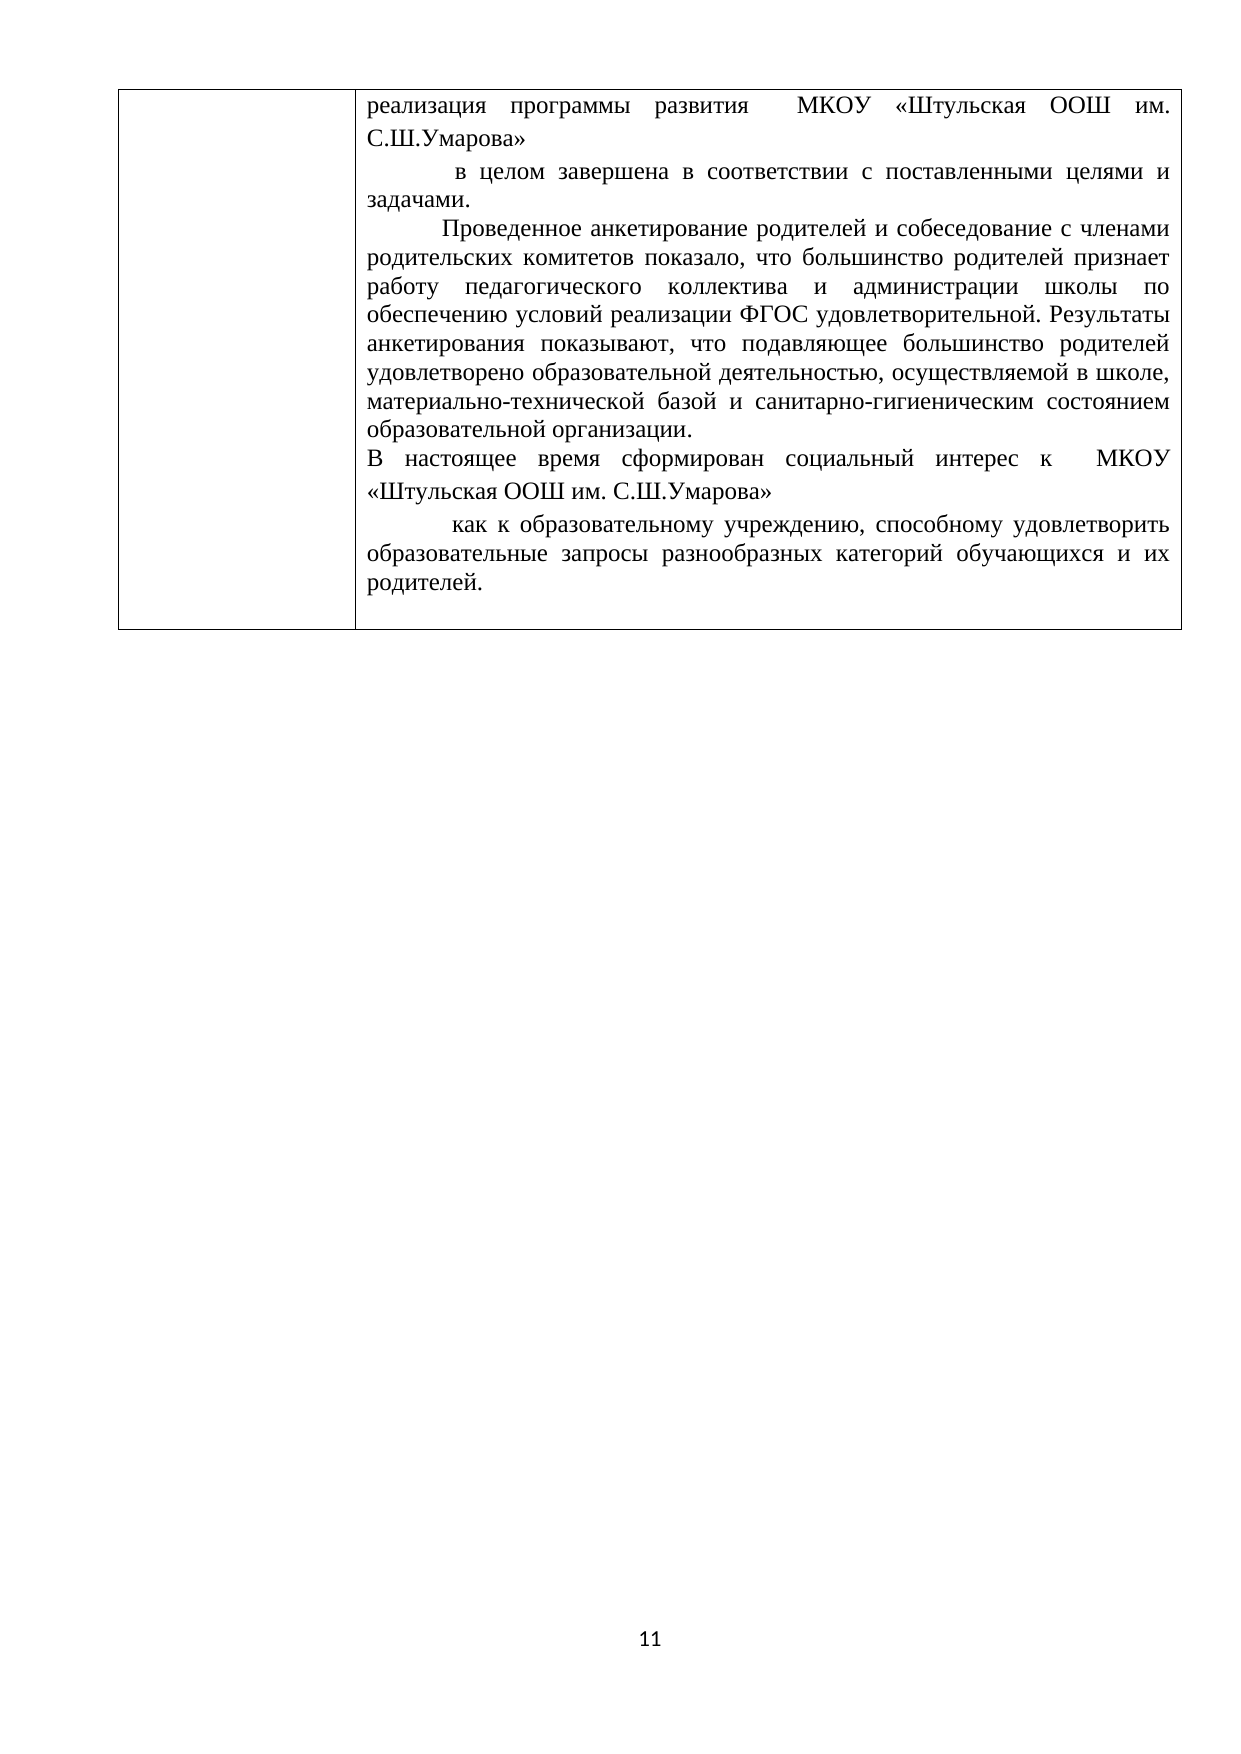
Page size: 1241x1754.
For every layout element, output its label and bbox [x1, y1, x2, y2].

table_cell [356, 90, 1181, 628]
table_cell [119, 90, 355, 628]
